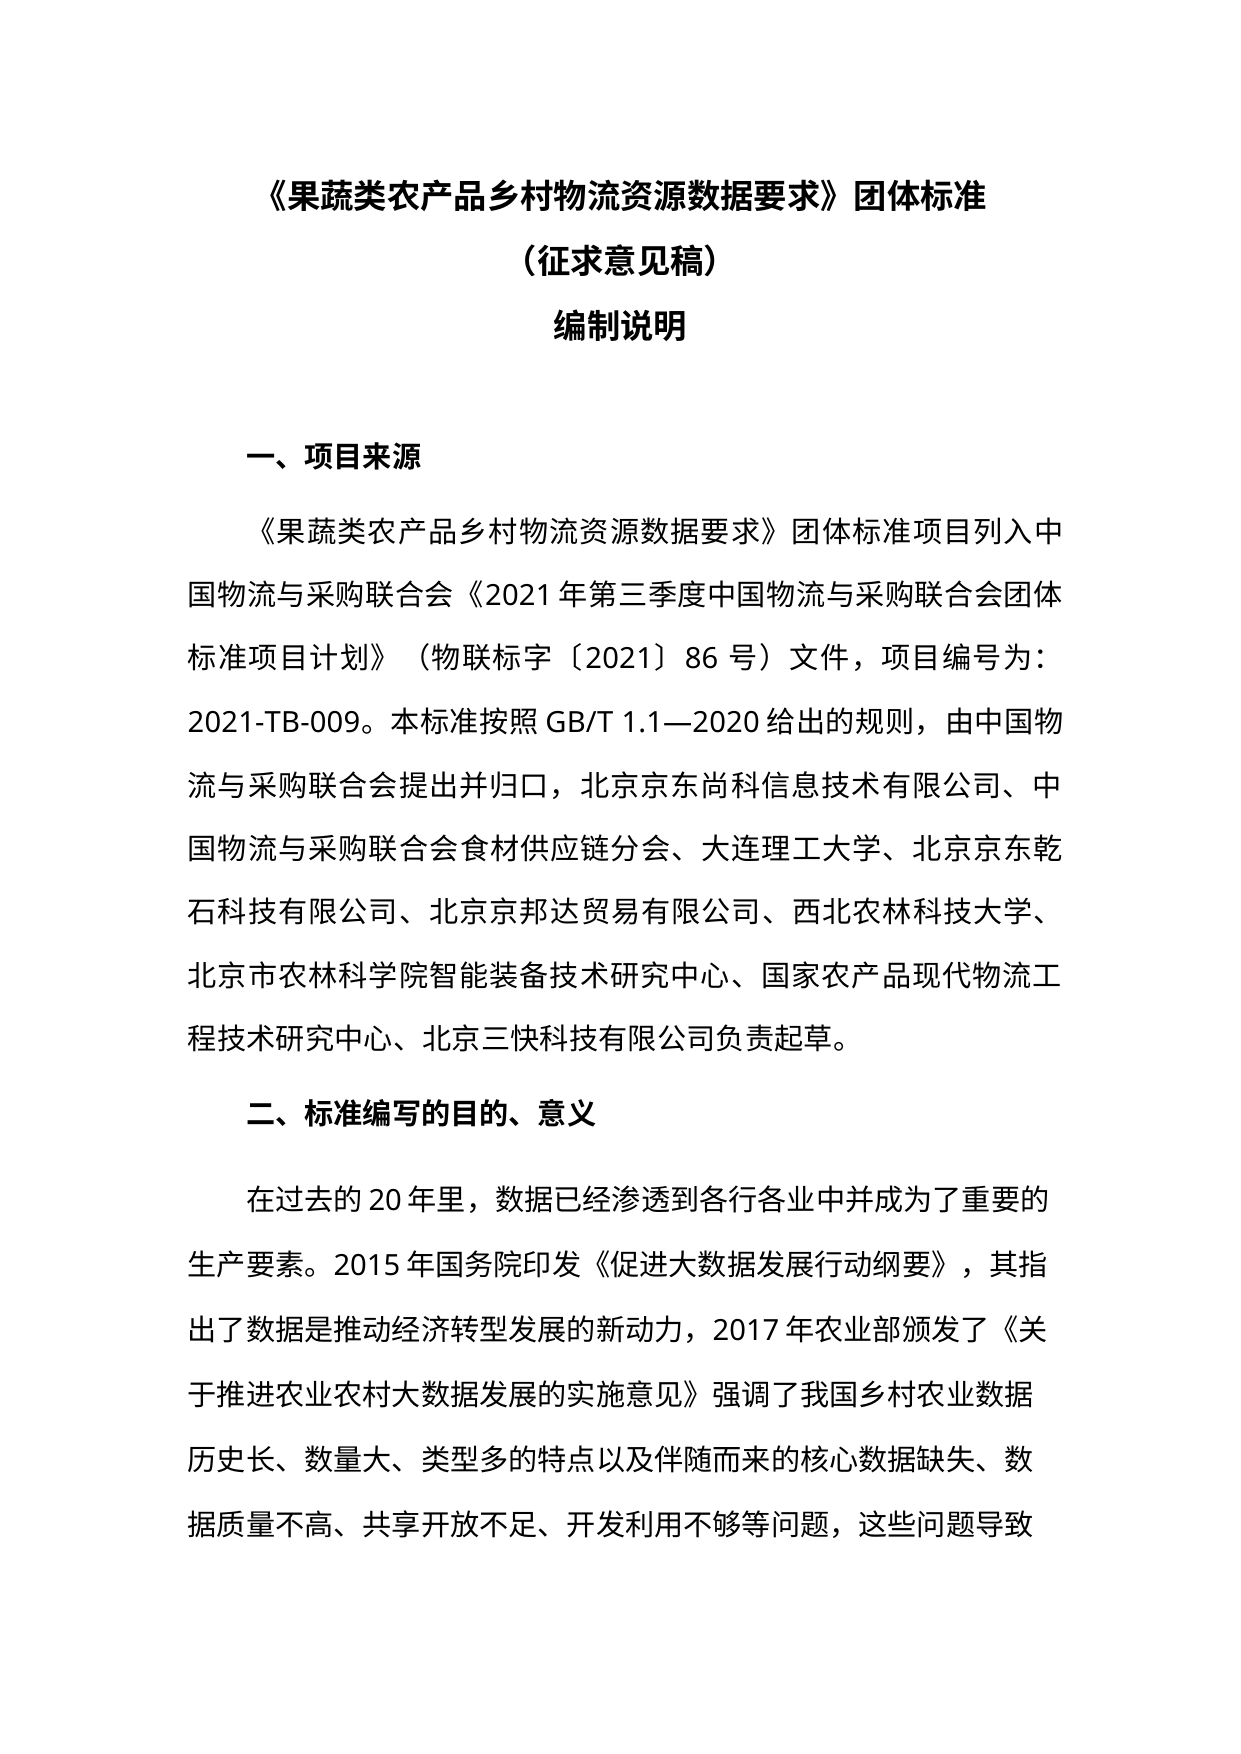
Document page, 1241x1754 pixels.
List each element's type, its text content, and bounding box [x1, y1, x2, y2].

text 二、标准编写的目的、意义 [187, 1079, 1053, 1144]
text 编制说明 [187, 292, 1053, 357]
text 一、项目来源 [187, 422, 1053, 487]
text 《果蔬类农产品乡村物流资源数据要求》团体标准 [187, 162, 1053, 227]
text （征求意见稿） [187, 227, 1053, 292]
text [187, 1166, 1053, 1556]
text 《果蔬类农产品乡村物流资源数据要求》团体标准项目列入中国物流与采购联合会《2021年第三季度中国物流与采购联合会团体标准项目计划》（物联标字〔2021〕86 号）文件，项目编号为：2021-TB-009。本标准按照GB/T 1.1—2020给出的规则，由中国物流与采购联合会提出并归口，北京京东尚科信息技术有限公司、中国物流与采购联合会食材供应链分会、大连理工大学、北京京东乾石科技有限公司、北京京邦达贸易有限公司、西北农林科技大学、北京市农林科学院智能装备技术研究中心、国家农产品现代物流工程技术研究中心、北京三快科技有限公司负责起草。 [187, 508, 1064, 1058]
